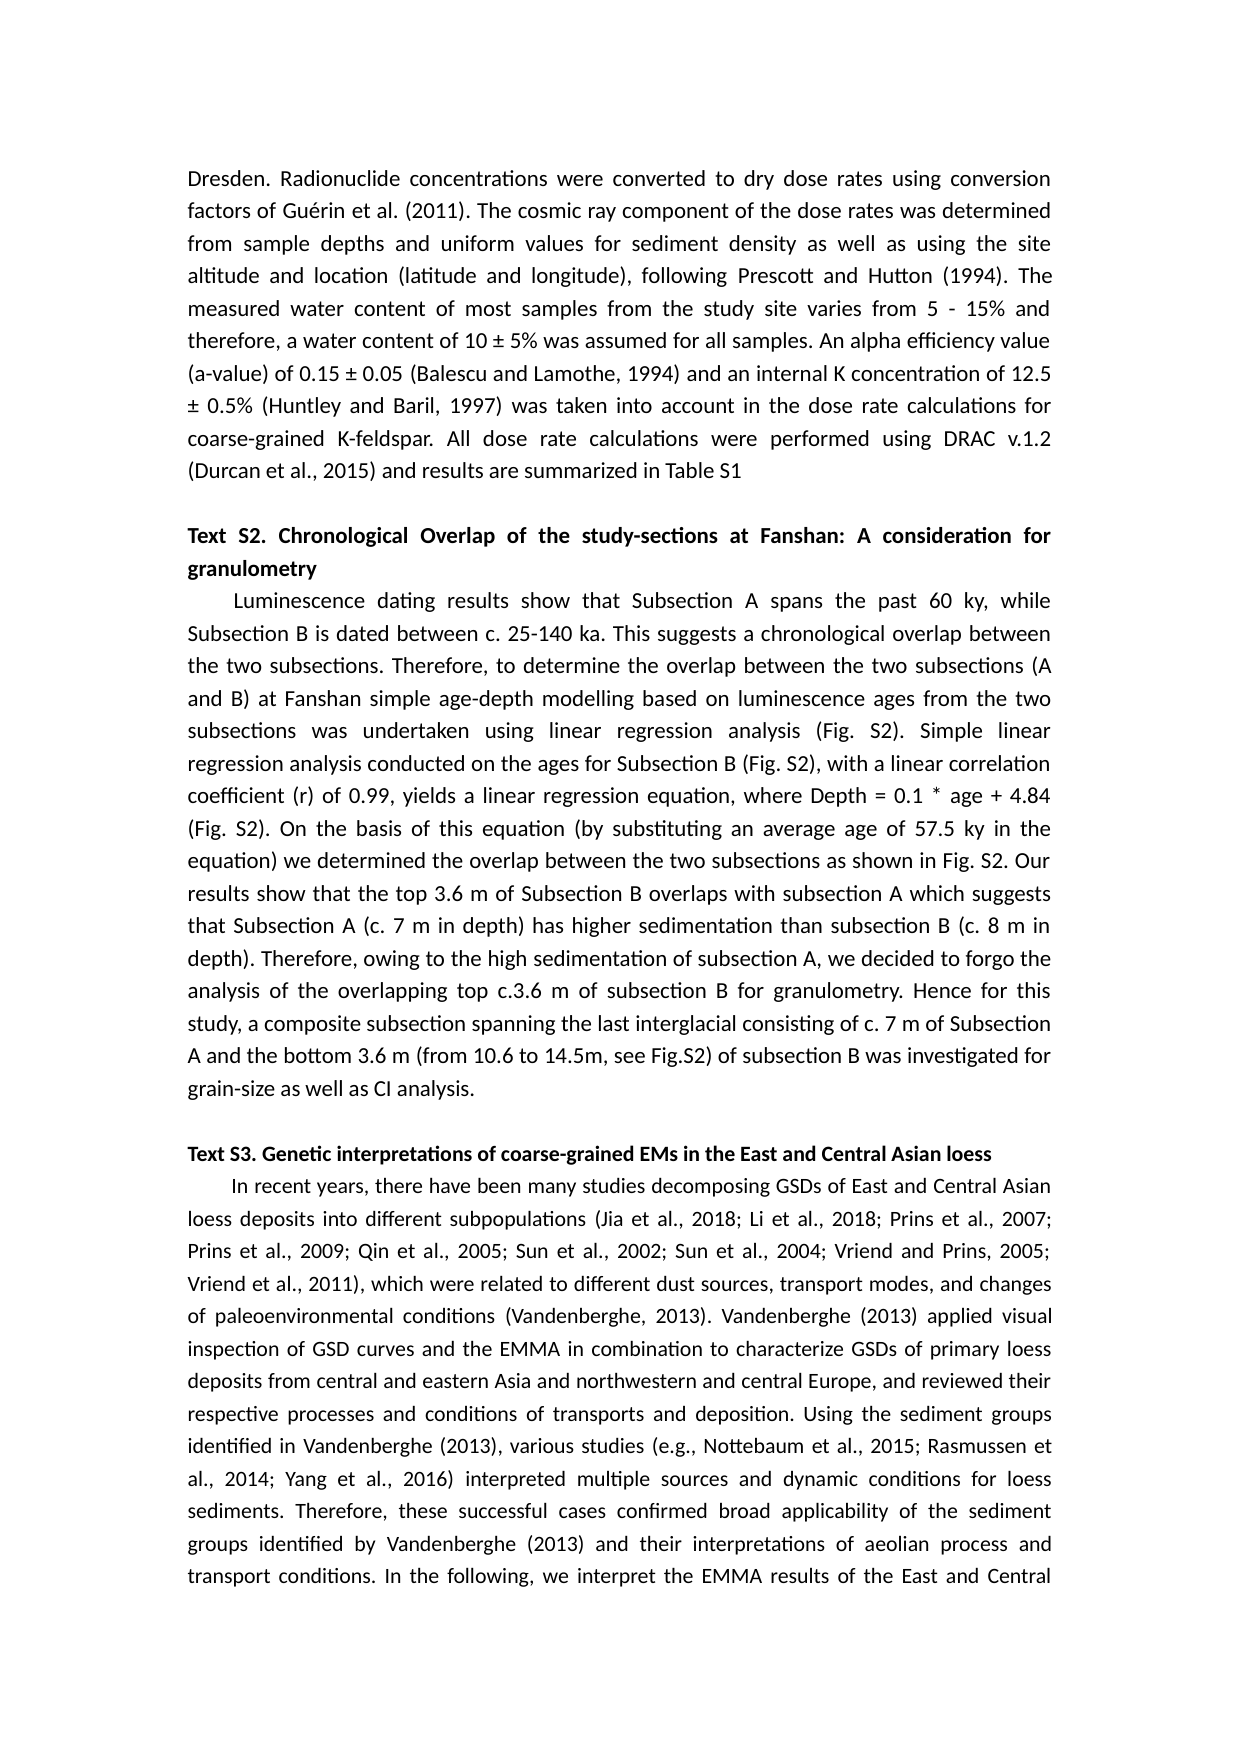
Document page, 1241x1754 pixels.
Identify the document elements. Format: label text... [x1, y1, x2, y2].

text Luminescence dating results show that Subsection A spans the past 60 ky, while Subsection B is dated between c. 25-140 ka. This suggests a chronological overlap between the two subsections. Therefore, to determine the overlap between the two subsections (A and B) at Fanshan simple age-depth modelling based on luminescence ages from the two subsections was undertaken using linear regression analysis (Fig. S2). Simple linear regression analysis conducted on the ages for Subsection B (Fig. S2), with a linear correlation coefficient (r) of 0.99, yields a linear regression equation, where Depth = 0.1 * age + 4.84 (Fig. S2). On the basis of this equation (by substituting an average age of 57.5 ky in the equation) we determined the overlap between the two subsections as shown in Fig. S2. Our results show that the top 3.6 m of Subsection B overlaps with subsection A which suggests that Subsection A (c. 7 m in depth) has higher sedimentation than subsection B (c. 8 m in depth). Therefore, owing to the high sedimentation of subsection A, we decided to forgo the analysis of the overlapping top c.3.6 m of subsection B for granulometry. Hence for this study, a composite subsection spanning the last interglacial consisting of c. 7 m of Subsection A and the bottom 3.6 m (from 10.6 to 14.5m, see Fig.S2) of subsection B was investigated for grain-size as well as CI analysis. [187, 584, 1053, 1104]
text Text S3. Genetic interpretations of coarse-grained EMs in the East and Central Asian loess [187, 1137, 1053, 1169]
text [187, 162, 1053, 487]
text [187, 1169, 1053, 1592]
text Text S2. Chronological Overlap of the study-sections at Fanshan: A consideration for granulometry [187, 519, 1053, 584]
